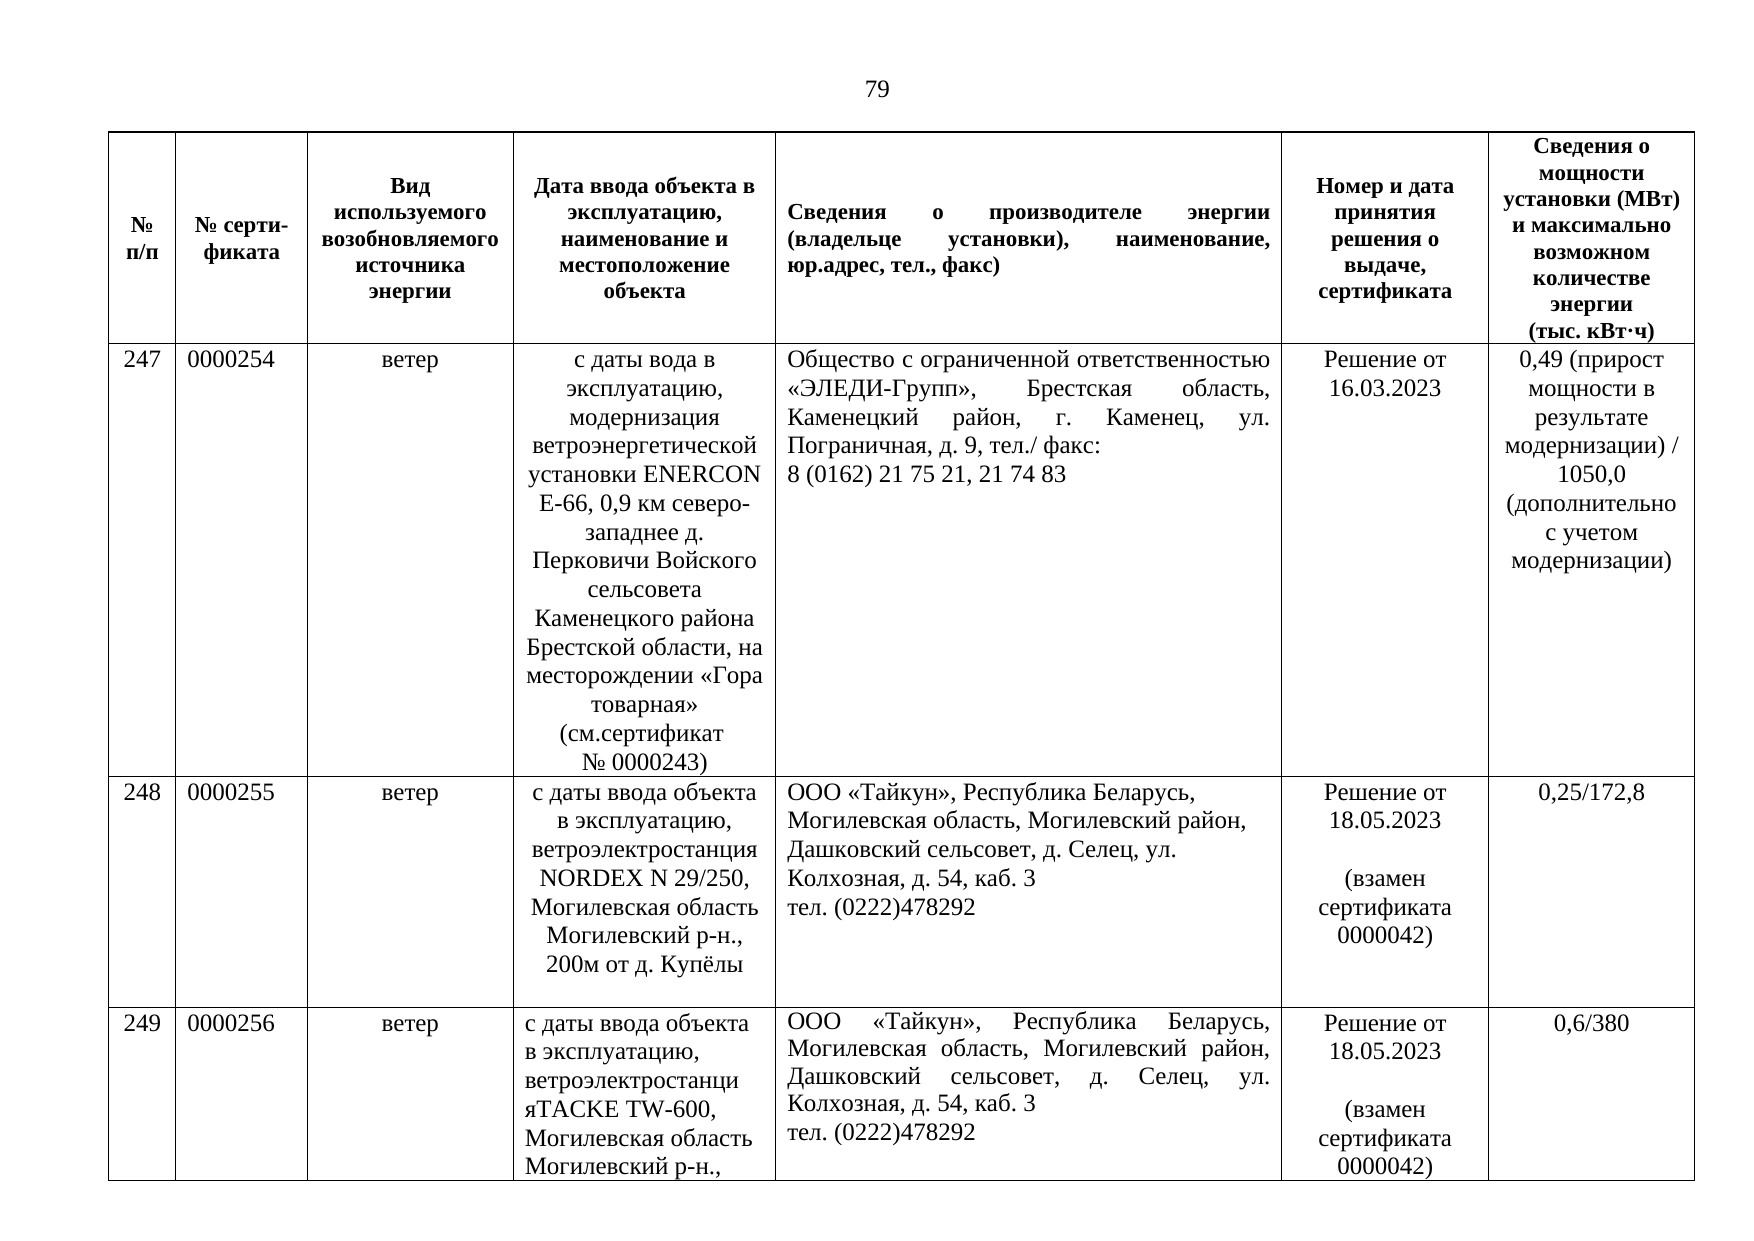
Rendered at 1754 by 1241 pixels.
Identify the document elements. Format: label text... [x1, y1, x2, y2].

table_cell 0,25/172,8 [1489, 777, 1694, 1007]
table_cell с даты ввода объекта в эксплуатацию, ветроэлектростанция NORDEX N 29/250, Могилевская область Могилевский р-н., 200м от д. Купёлы [514, 777, 775, 1007]
table_header Дата ввода объекта в эксплуатацию, наименование и местоположение объекта [514, 133, 775, 343]
table_header № серти-фиката [176, 133, 307, 343]
table_cell ветер [308, 777, 513, 1007]
table_cell 0000254 [176, 344, 307, 776]
table_header Сведения о производителе энергии (владельце установки), наименование, юр.адрес, тел., факс) [776, 133, 1281, 343]
table_header Сведения о мощности установки (МВт) и максимально возможном количестве энергии (тыс. кВт·ч) [1489, 133, 1694, 343]
table_cell 249 [109, 1008, 175, 1180]
table_cell 0,6/380 [1489, 1008, 1694, 1180]
table_cell Общество с ограниченной ответственностью «ЭЛЕДИ-Групп», Брестская область, Каменецкий район, г. Каменец, ул. Пограничная, д. 9, тел./ факс: 8 (0162) 21 75 21, 21 74 83 [776, 344, 1281, 776]
table_cell с даты ввода объекта в эксплуатацию, ветроэлектростанцияTACKE TW-600, Могилевская область Могилевский р-н., д. Полыковичи [514, 1008, 775, 1180]
table_cell 0000255 [176, 777, 307, 1007]
table_cell Решение от 18.05.2023 (взамен сертификата 0000042) [1282, 777, 1488, 1007]
table_cell Решение от 16.03.2023 [1282, 344, 1488, 776]
table_header № п/п [109, 133, 175, 343]
table_cell с даты вода в эксплуатацию, модернизация ветроэнергетической установки ENERCON E-66, 0,9 км северо-западнее д. Перковичи Войского сельсовета Каменецкого района Брестской области, на месторождении «Гора товарная» (см.сертификат № 0000243) [514, 344, 775, 776]
table_header Номер и дата принятия решения о выдаче, сертификата [1282, 133, 1488, 343]
table_cell 0000256 [176, 1008, 307, 1180]
table_cell Решение от 18.05.2023 (взамен сертификата 0000042) [1282, 1008, 1488, 1180]
table_header Вид используемого возобновляемого источника энергии [308, 133, 513, 343]
table_cell ветер [308, 344, 513, 776]
table_cell 0,49 (прирост мощности в результате модернизации) / 1050,0 (дополнительно с учетом модернизации) [1489, 344, 1694, 776]
table_cell 247 [109, 344, 175, 776]
table_cell 248 [109, 777, 175, 1007]
table_cell ветер [308, 1008, 513, 1180]
